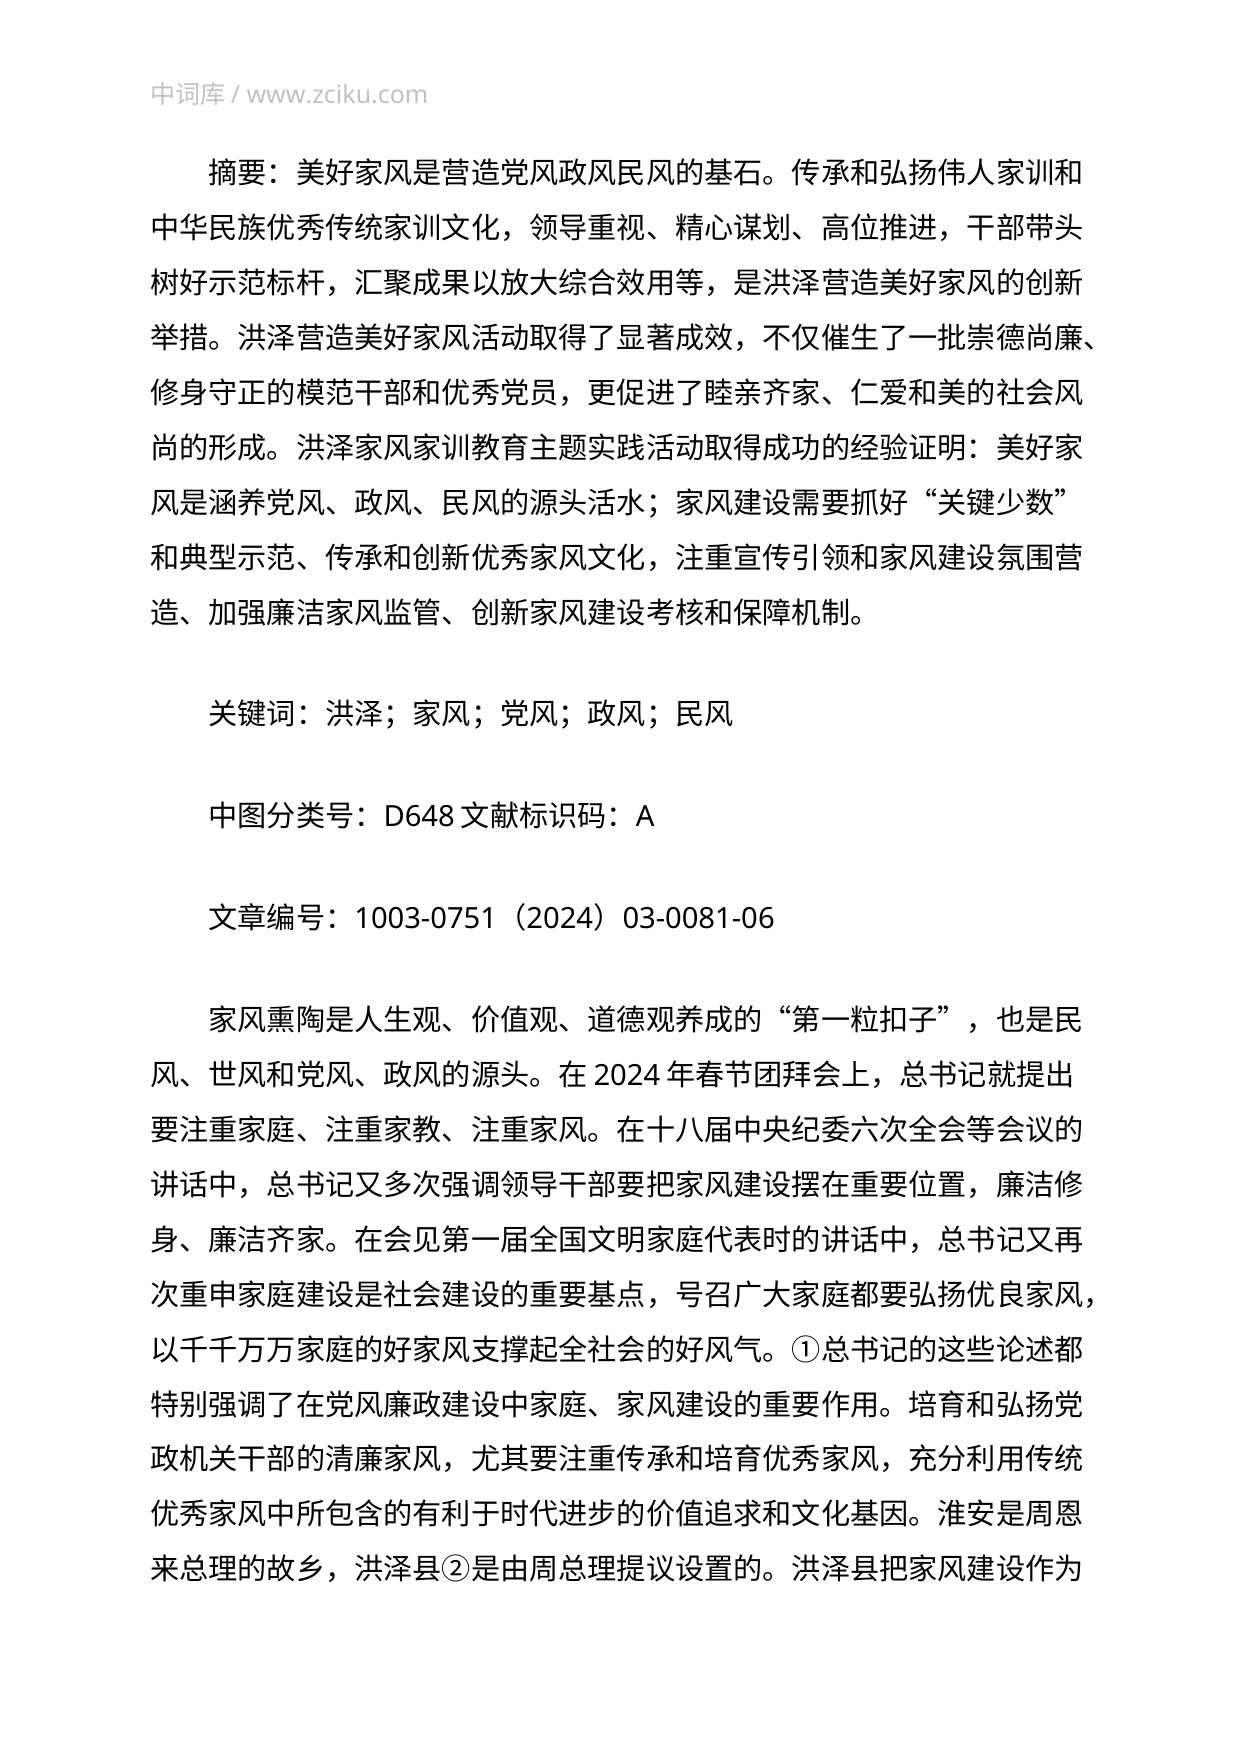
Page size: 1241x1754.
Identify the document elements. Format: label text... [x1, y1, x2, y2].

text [150, 997, 1090, 1588]
text 文章编号：1003-0751（2024）03-0081-06 [150, 895, 1090, 937]
text 关键词：洪泽；家风；党风；政风；民风 [150, 691, 1090, 733]
text 中图分类号：D648文献标识码：A [150, 793, 1090, 835]
text 摘要：美好家风是营造党风政风民风的基石。传承和弘扬伟人家训和中华民族优秀传统家训文化，领导重视、精心谋划、高位推进，干部带头树好示范标杆，汇聚成果以放大综合效用等，是洪泽营造美好家风的创新举措。洪泽营造美好家风活动取得了显著成效，不仅催生了一批崇德尚廉、修身守正的模范干部和优秀党员，更促进了睦亲齐家、仁爱和美的社会风尚的形成。洪泽家风家训教育主题实践活动取得成功的经验证明：美好家风是涵养党风、政风、民风的源头活水；家风建设需要抓好“关键少数”和典型示范、传承和创新优秀家风文化，注重宣传引领和家风建设氛围营造、加强廉洁家风监管、创新家风建设考核和保障机制。 [150, 150, 1090, 631]
